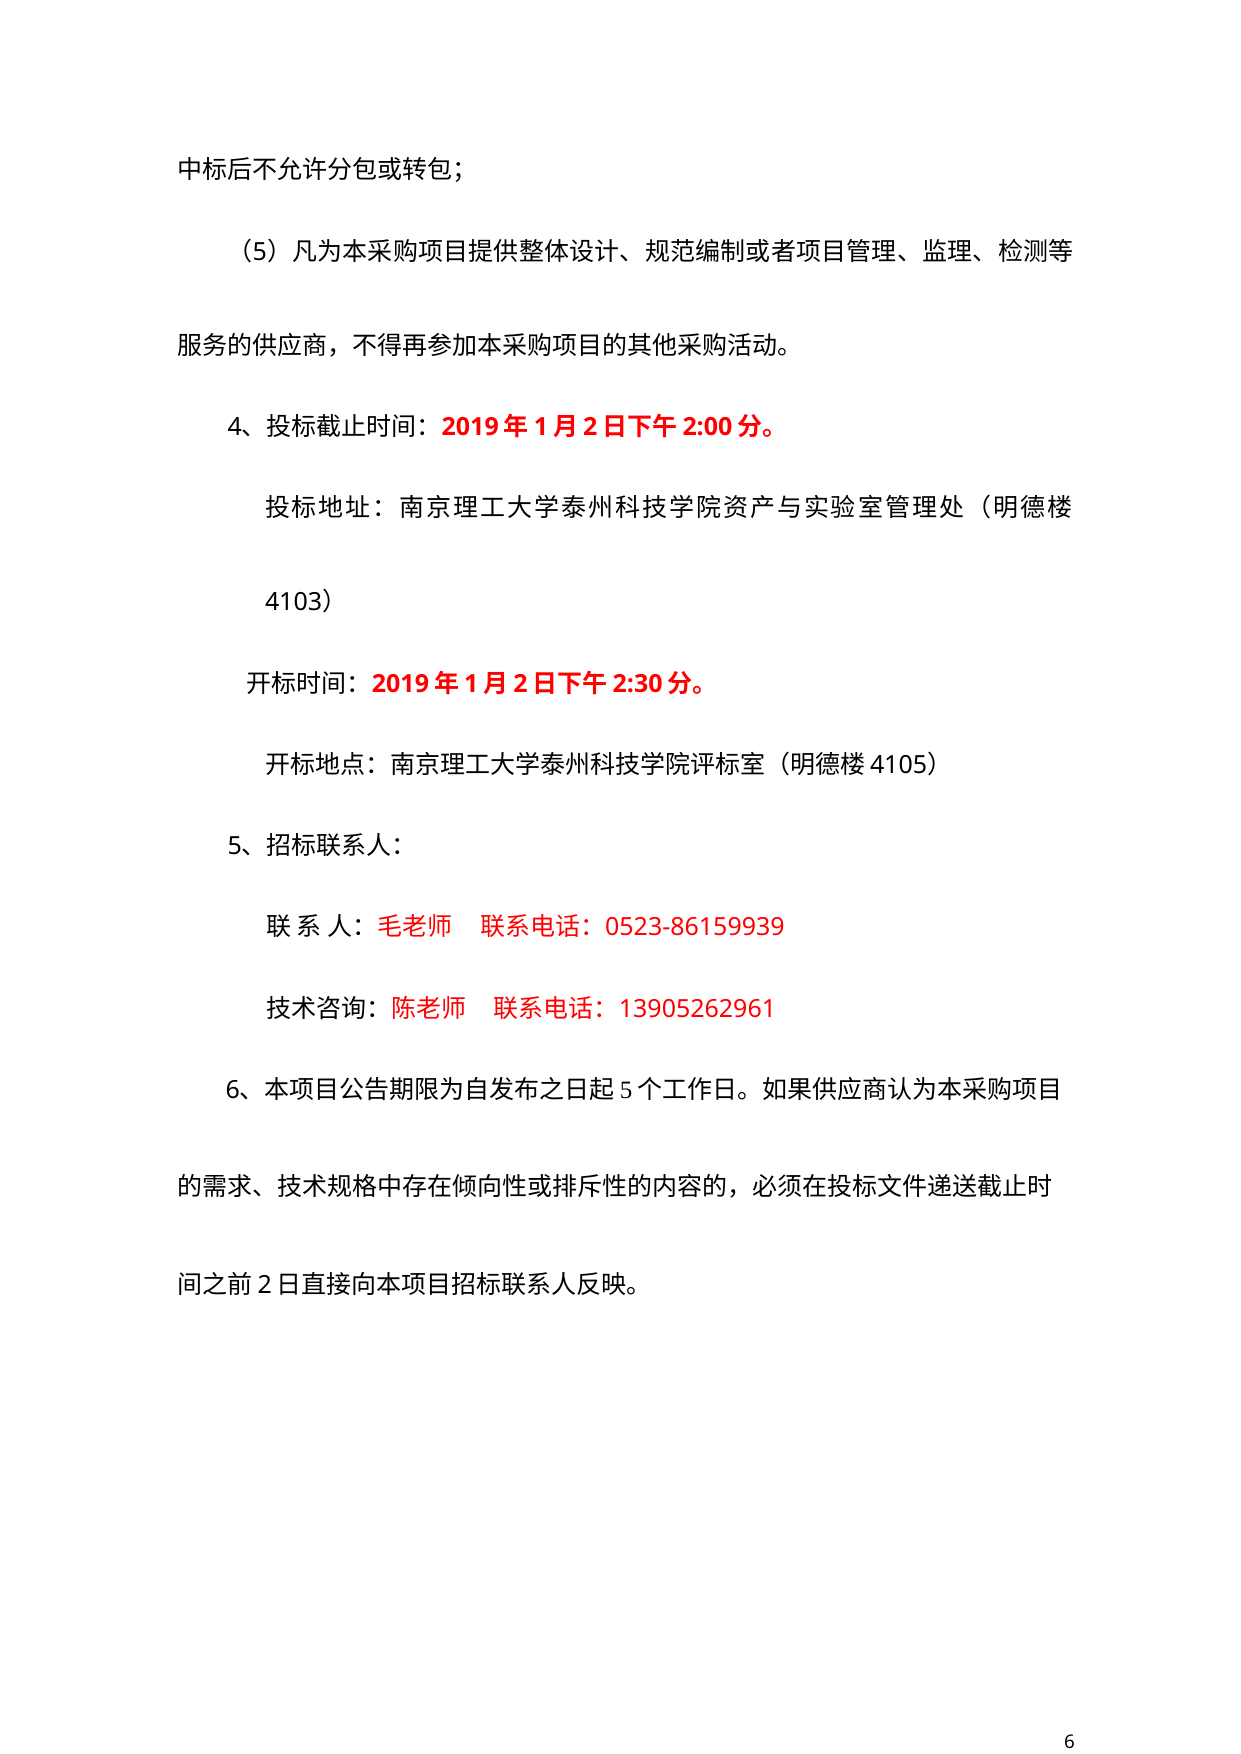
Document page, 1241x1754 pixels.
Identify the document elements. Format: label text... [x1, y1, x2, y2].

text 联 系 人：毛老师 联系电话：0523-86159939 [177, 892, 1075, 957]
text 5、招标联系人： [177, 811, 1075, 876]
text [177, 135, 1075, 200]
text 技术咨询：陈老师 联系电话：13905262961 [177, 974, 1075, 1039]
text 投标地址：南京理工大学泰州科技学院资产与实验室管理处（明德楼4103） [265, 473, 1075, 632]
text 4、投标截止时间：2019年1月2日下午2:00分。 [177, 392, 1075, 457]
text 6、本项目公告期限为自发布之日起5个工作日。如果供应商认为本采购项目的需求、技术规格中存在倾向性或排斥性的内容的，必须在投标文件递送截止时间之前2日直接向本项目招标联系人反映。 [177, 1055, 1075, 1315]
text 开标地点：南京理工大学泰州科技学院评标室（明德楼4105） [265, 730, 1075, 795]
text （5）凡为本采购项目提供整体设计、规范编制或者项目管理、监理、检测等服务的供应商，不得再参加本采购项目的其他采购活动。 [177, 217, 1075, 376]
text 开标时间：2019年1月2日下午2:30分。 [177, 649, 1075, 714]
